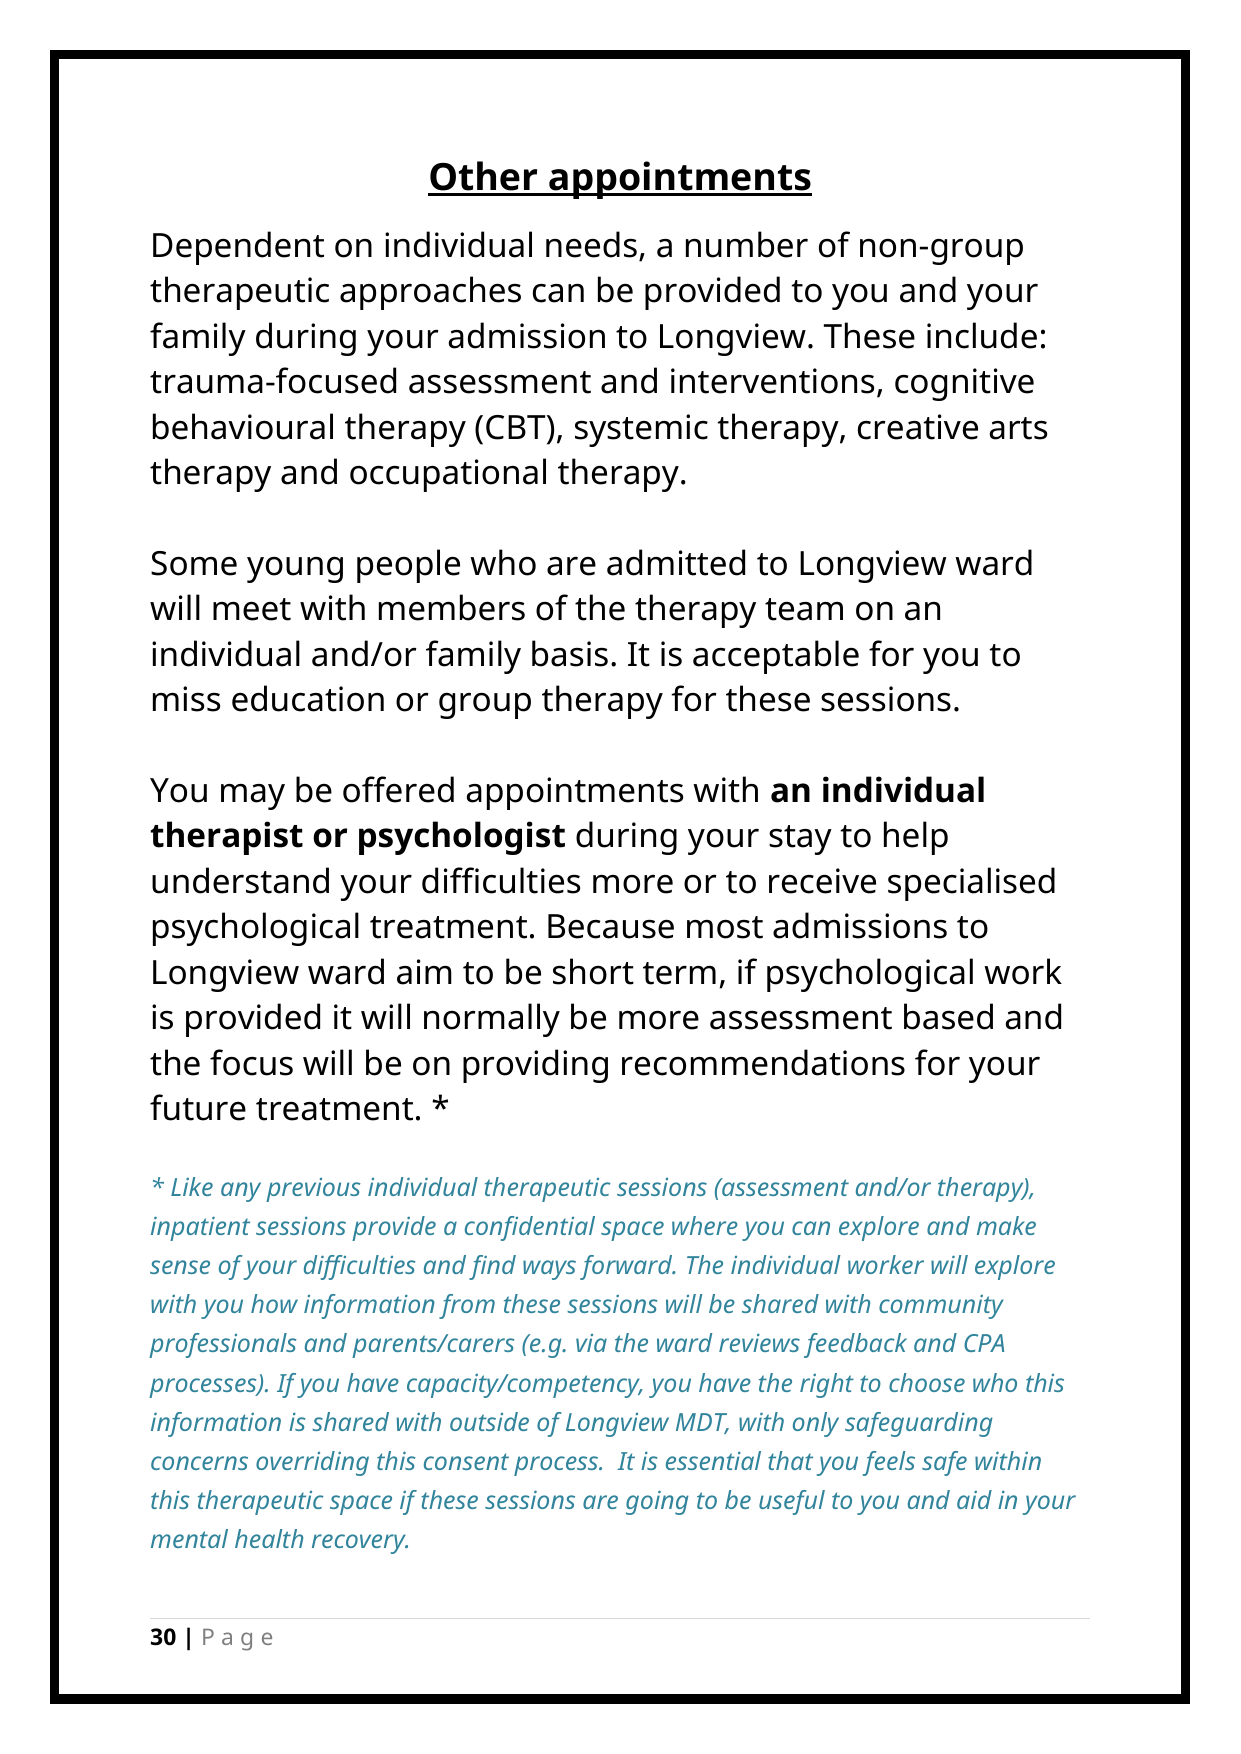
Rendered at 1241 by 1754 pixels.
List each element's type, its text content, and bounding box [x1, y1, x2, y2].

text You may be offered appointments with an individual therapist or psychologist during your stay to help understand your difficulties more or to receive specialised psychological treatment. Because most admissions to Longview ward aim to be short term, if psychological work is provided it will normally be more assessment based and the focus will be on providing recommendations for your future treatment. * [150, 767, 1090, 1130]
text Some young people who are admitted to Longview ward will meet with members of the therapy team on an individual and/or family basis. It is acceptable for you to miss education or group therapy for these sessions. [150, 540, 1090, 721]
text Dependent on individual needs, a number of non-group therapeutic approaches can be provided to you and your family during your admission to Longview. These include: trauma-focused assessment and interventions, cognitive behavioural therapy (CBT), systemic therapy, creative arts therapy and occupational therapy. [150, 222, 1090, 494]
text Other appointments [150, 150, 1090, 201]
text * Like any previous individual therapeutic sessions (assessment and/or therapy), inpatient sessions provide a confidential space where you can explore and make sense of your difficulties and find ways forward. The individual worker will explore with you how information from these sessions will be shared with community professionals and parents/carers (e.g. via the ward reviews feedback and CPA processes). If you have capacity/competency, you have the right to choose who this information is shared with outside of Longview MDT, with only safeguarding concerns overriding this consent process. It is essential that you feels safe within this therapeutic space if these sessions are going to be useful to you and aid in your mental health recovery. [150, 1169, 1090, 1556]
